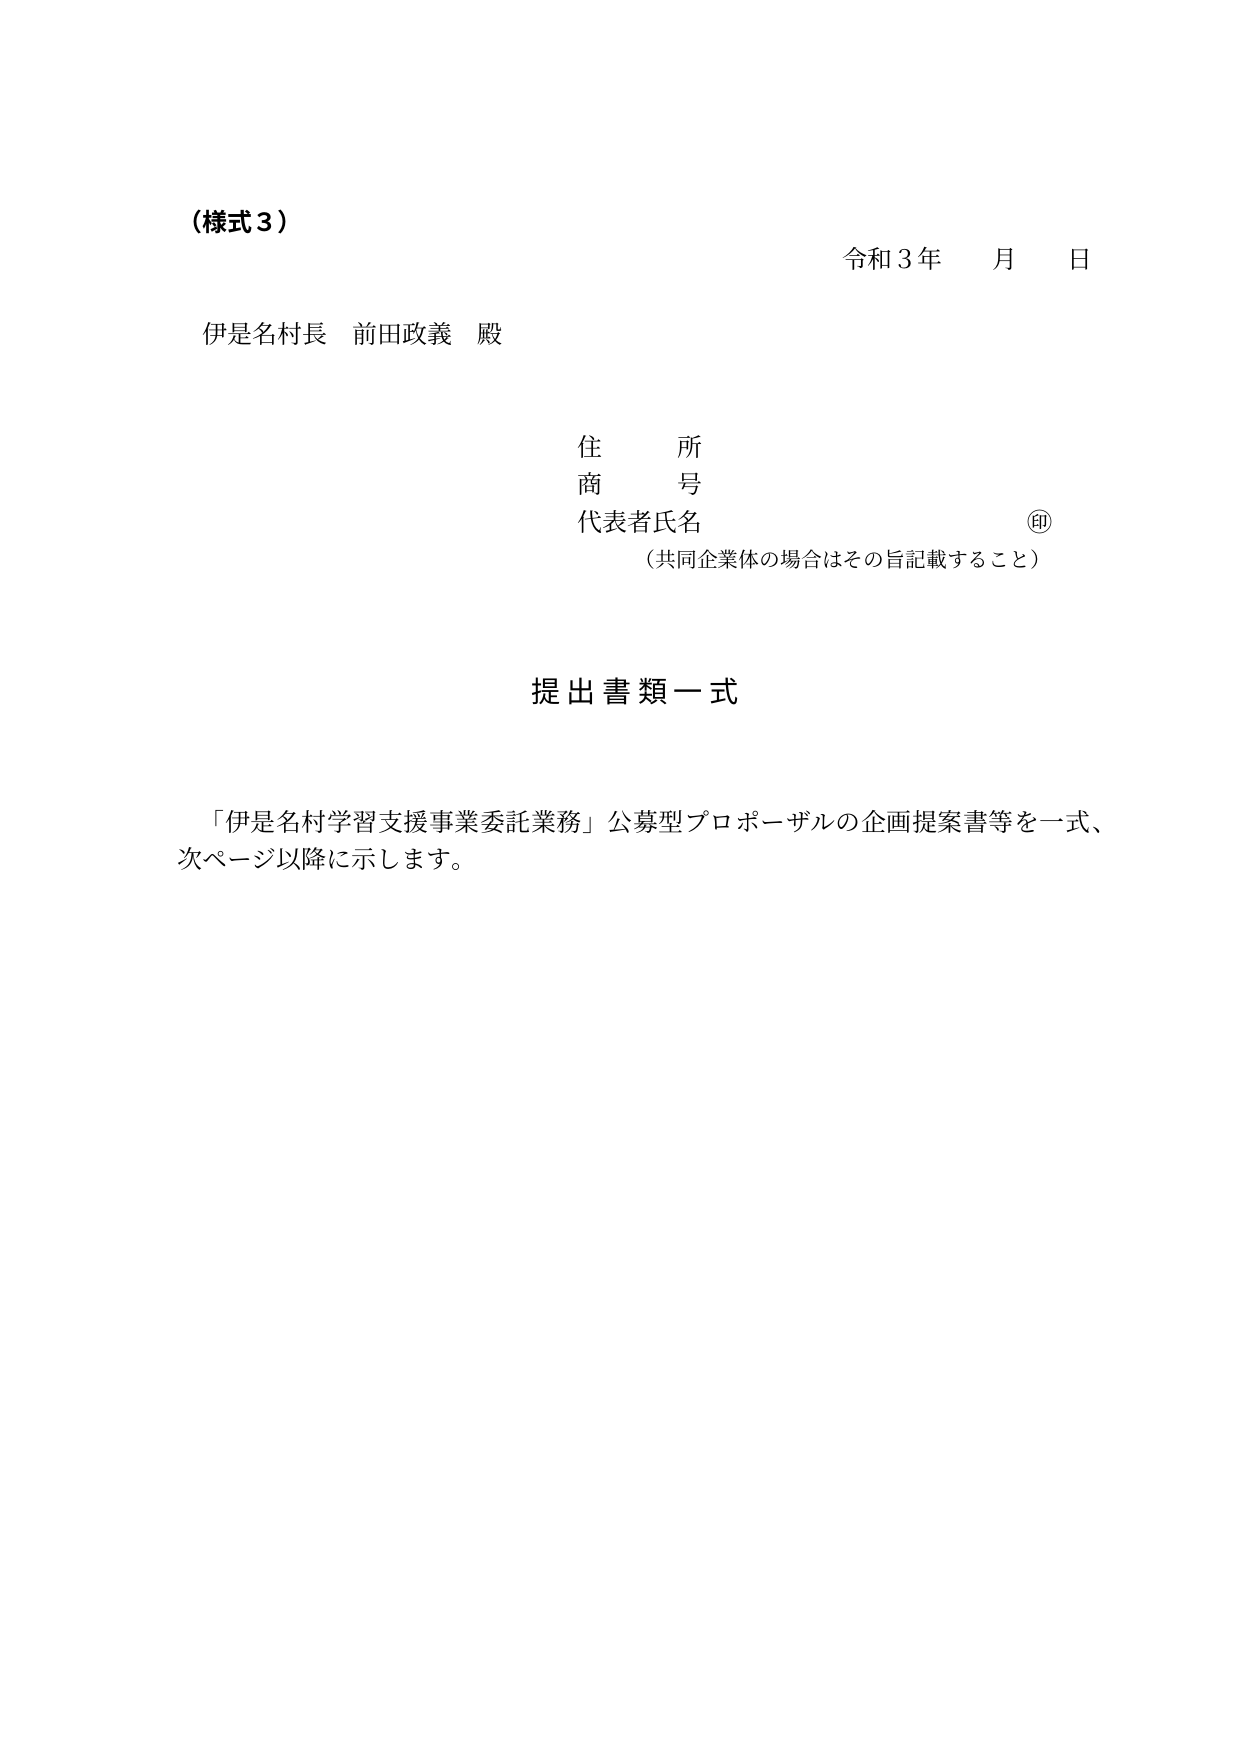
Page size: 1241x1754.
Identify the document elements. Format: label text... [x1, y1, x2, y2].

text 住 所 [177, 427, 1092, 464]
text 「伊是名村学習支援事業委託業務」公募型プロポーザルの企画提案書等を一式、次ページ以降に示します。 [177, 802, 1092, 877]
text 伊是名村長 前田政義 殿 [177, 314, 1092, 352]
text 代表者氏名 ㊞ [177, 502, 1092, 539]
text （共同企業体の場合はその旨記載すること） [177, 539, 1051, 577]
text 令和３年 月 日 [177, 239, 1092, 277]
text （様式３） [177, 202, 1092, 239]
text 商 号 [177, 464, 1092, 502]
text 提 出 書 類 一 式 [177, 652, 1092, 727]
